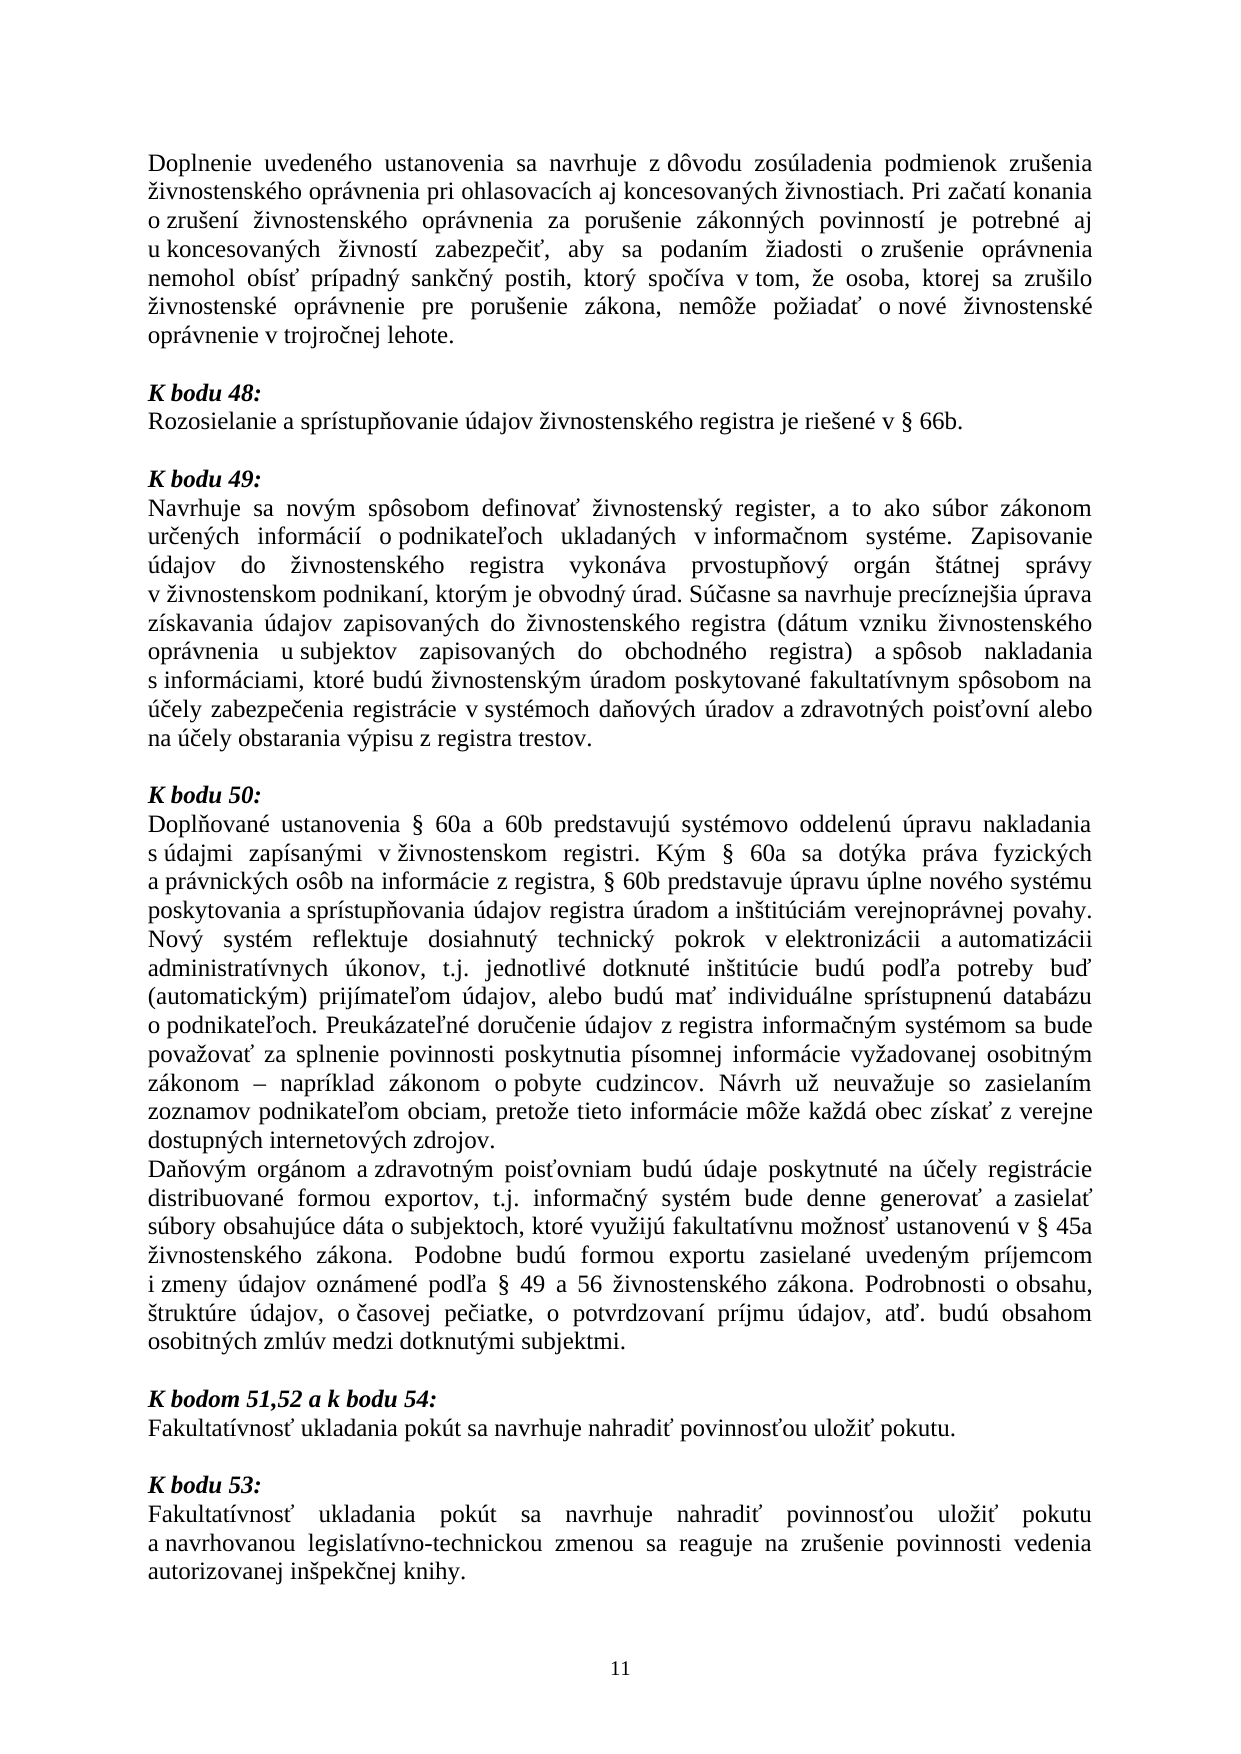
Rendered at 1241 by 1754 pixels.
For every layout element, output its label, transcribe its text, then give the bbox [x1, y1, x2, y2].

text Navrhuje sa novým spôsobom definovať živnostenský register, a to ako súbor zákonom určených informácií o podnikateľoch ukladaných v informačnom systéme. Zapisovanie údajov do živnostenského registra vykonáva prvostupňový orgán štátnej správy v živnostenskom podnikaní, ktorým je obvodný úrad. Súčasne sa navrhuje precíznejšia úprava získavania údajov zapisovaných do živnostenského registra (dátum vzniku živnostenského oprávnenia u subjektov zapisovaných do obchodného registra) a spôsob nakladania s informáciami, ktoré budú živnostenským úradom poskytované fakultatívnym spôsobom na účely zabezpečenia registrácie v systémoch daňových úradov a zdravotných poisťovní alebo na účely obstarania výpisu z registra trestov. [148, 493, 1093, 751]
text K bodu 48: [148, 378, 1093, 406]
text Doplňované ustanovenia § 60a a 60b predstavujú systémovo oddelenú úpravu nakladania s údajmi zapísanými v živnostenskom registri. Kým § 60a sa dotýka práva fyzických a právnických osôb na informácie z registra, § 60b predstavuje úpravu úplne nového systému poskytovania a sprístupňovania údajov registra úradom a inštitúciám verejnoprávnej povahy. Nový systém reflektuje dosiahnutý technický pokrok v elektronizácii a automatizácii administratívnych úkonov, t.j. jednotlivé dotknuté inštitúcie budú podľa potreby buď (automatickým) prijímateľom údajov, alebo budú mať individuálne sprístupnenú databázu o podnikateľoch. Preukázateľné doručenie údajov z registra informačným systémom sa bude považovať za splnenie povinnosti poskytnutia písomnej informácie vyžadovanej osobitným zákonom – napríklad zákonom o pobyte cudzincov. Návrh už neuvažuje so zasielaním zoznamov podnikateľom obciam, pretože tieto informácie môže každá obec získať z verejne dostupných internetových zdrojov. [148, 809, 1093, 1154]
text Daňovým orgánom a zdravotným poisťovniam budú údaje poskytnuté na účely registrácie distribuované formou exportov, t.j. informačný systém bude denne generovať a zasielať súbory obsahujúce dáta o subjektoch, ktoré využijú fakultatívnu možnosť ustanovenú v § 45a živnostenského zákona. Podobne budú formou exportu zasielané uvedeným príjemcom i zmeny údajov oznámené podľa § 49 a 56 živnostenského zákona. Podrobnosti o obsahu, štruktúre údajov, o časovej pečiatke, o potvrdzovaní príjmu údajov, atď. budú obsahom osobitných zmlúv medzi dotknutými subjektmi. [148, 1154, 1093, 1355]
text K bodu 50: [148, 780, 1093, 809]
text Doplnenie uvedeného ustanovenia sa navrhuje z dôvodu zosúladenia podmienok zrušenia živnostenského oprávnenia pri ohlasovacích aj koncesovaných živnostiach. Pri začatí konania o zrušení živnostenského oprávnenia za porušenie zákonných povinností je potrebné aj u koncesovaných živností zabezpečiť, aby sa podaním žiadosti o zrušenie oprávnenia nemohol obísť prípadný sankčný postih, ktorý spočíva v tom, že osoba, ktorej sa zrušilo živnostenské oprávnenie pre porušenie zákona, nemôže požiadať o nové živnostenské oprávnenie v trojročnej lehote. [148, 148, 1093, 349]
text Fakultatívnosť ukladania pokút sa navrhuje nahradiť povinnosťou uložiť pokutu. [148, 1413, 1093, 1441]
text K bodu 53: [148, 1470, 1093, 1499]
text K bodu 49: [148, 464, 1093, 493]
text K bodom 51,52 a k bodu 54: [148, 1384, 1093, 1413]
text Rozosielanie a sprístupňovanie údajov živnostenského registra je riešené v § 66b. [148, 406, 1093, 435]
text Fakultatívnosť ukladania pokút sa navrhuje nahradiť povinnosťou uložiť pokutu a navrhovanou legislatívno-technickou zmenou sa reaguje na zrušenie povinnosti vedenia autorizovanej inšpekčnej knihy. [148, 1499, 1093, 1585]
